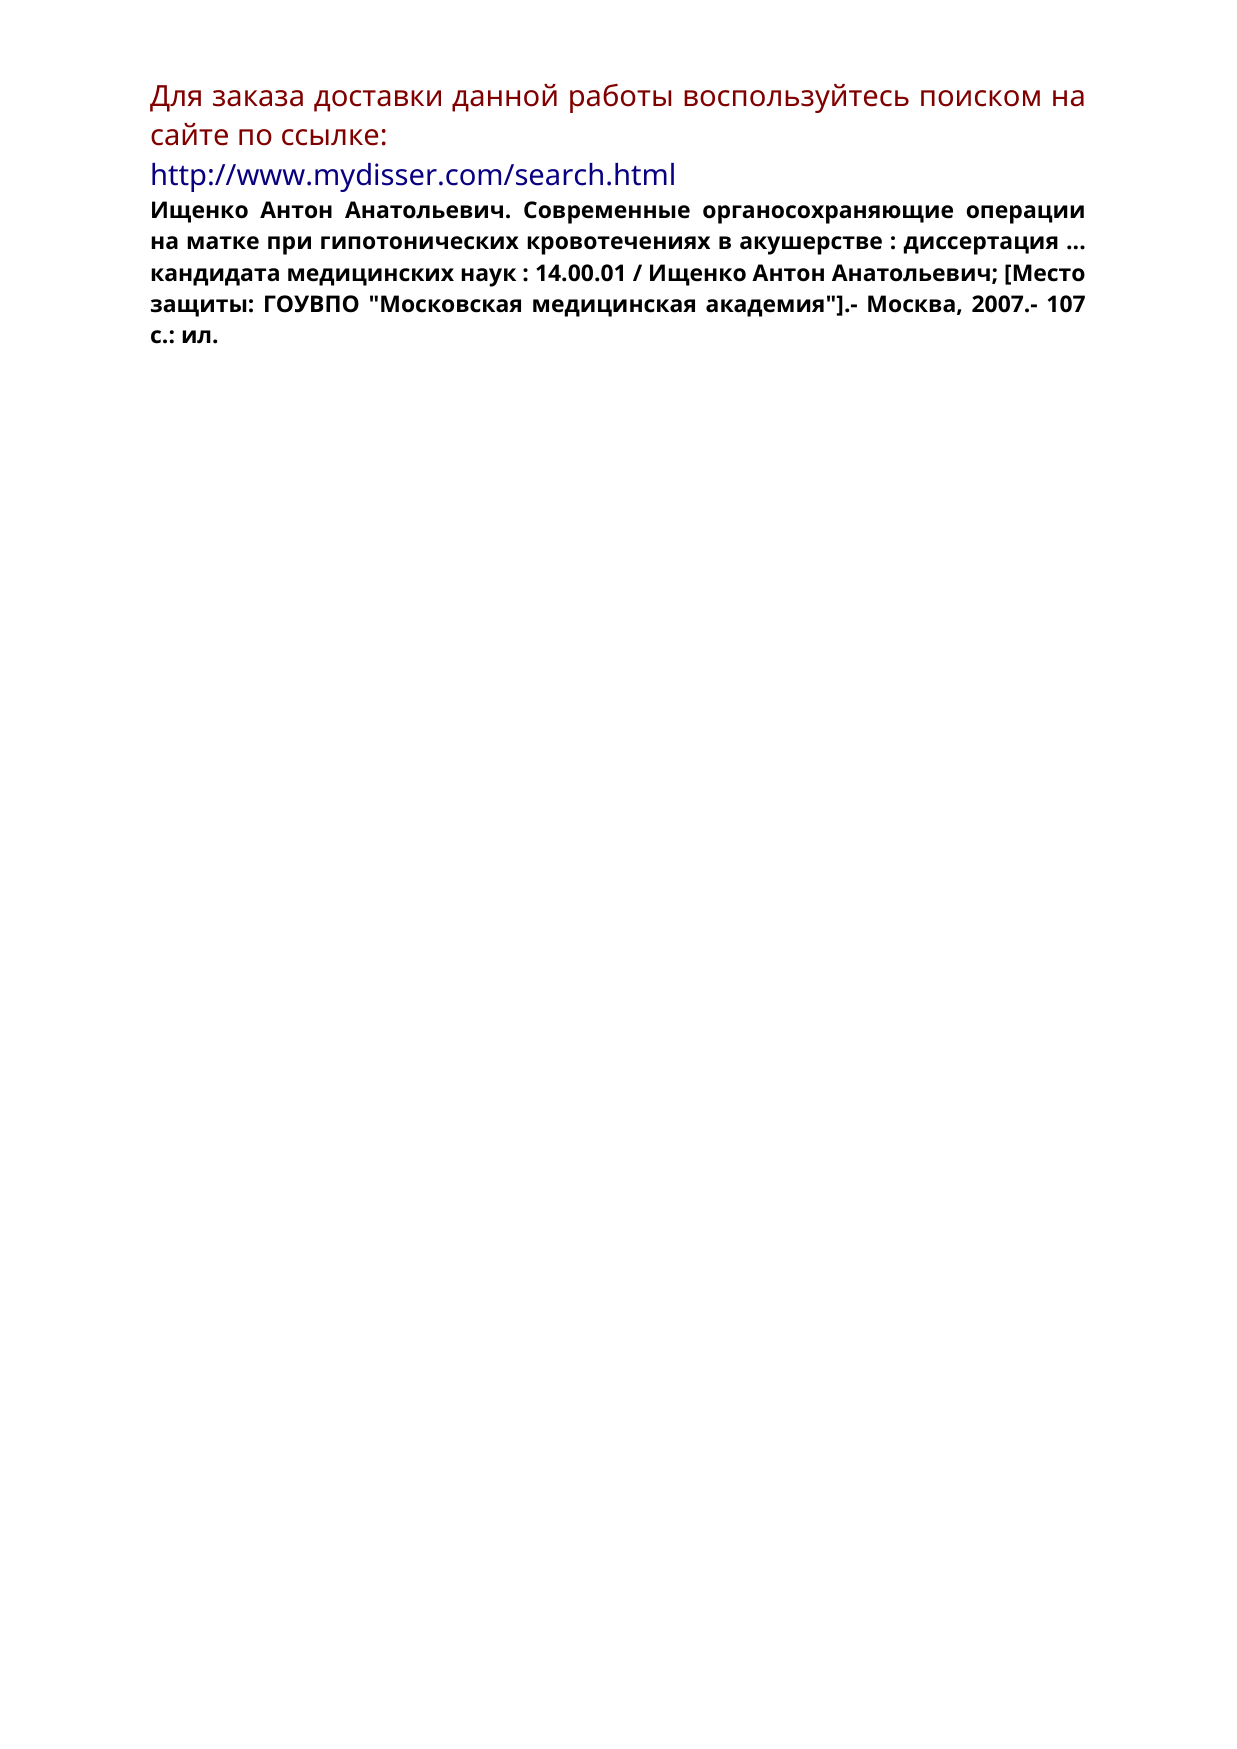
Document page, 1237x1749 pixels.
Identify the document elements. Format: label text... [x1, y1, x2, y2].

text Ищенко Антон Анатольевич. Современные органосохраняющие операции на матке при гипотонических кровотечениях в акушерстве : диссертация ... кандидата медицинских наук : 14.00.01 / Ищенко Антон Анатольевич; [Место защиты: ГОУВПО "Московская медицинская академия"].- Москва, 2007.- 107 с.: ил. [150, 194, 1086, 350]
